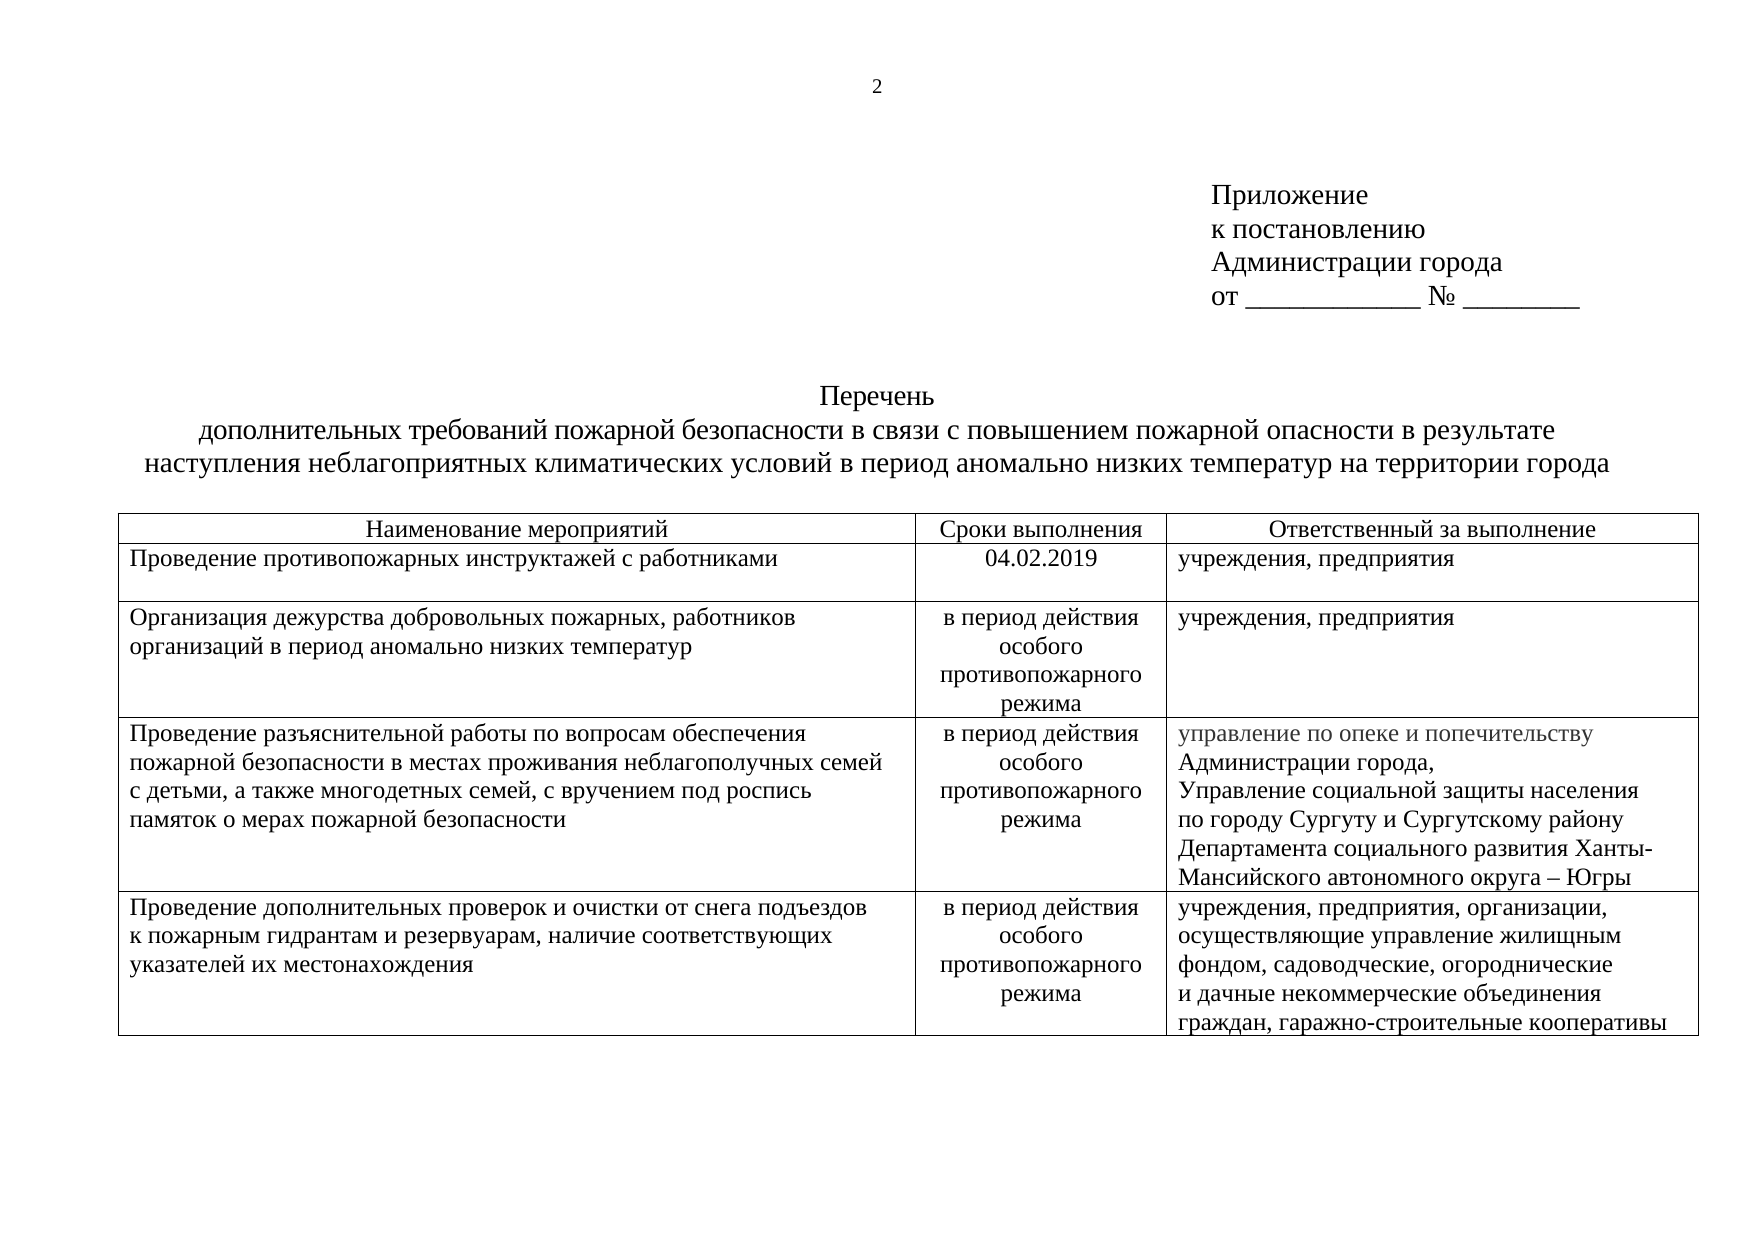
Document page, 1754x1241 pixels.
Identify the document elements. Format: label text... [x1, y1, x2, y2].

text наступления неблагоприятных климатических условий в период аномально низких температур на территории города [118, 446, 1636, 479]
table_cell Проведение разъяснительной работы по вопросам обеспечения пожарной безопасности в местах проживания неблагополучных семей с детьми, а также многодетных семей, с вручением под роспись памяток о мерах пожарной безопасности [119, 718, 915, 891]
table_cell в период действия особого противопожарного режима [916, 602, 1166, 717]
table_cell в период действия особого противопожарного режима [916, 892, 1166, 1035]
table_cell управление по опеке и попечительству Администрации города, Управление социальной защиты населения по городу Сургуту и Сургутскому району Департамента социального развития Ханты-Мансийского автономного округа – Югры [1167, 718, 1698, 891]
text дополнительных требований пожарной безопасности в связи с повышением пожарной опасности в результате [118, 412, 1636, 446]
table_header Ответственный за выполнение [1167, 514, 1698, 542]
text Перечень [118, 378, 1636, 412]
text Приложение [1211, 177, 1636, 211]
table_cell Организация дежурства добровольных пожарных, работников организаций в период аномально низких температур [119, 602, 915, 717]
text от ____________ № ________ [1211, 278, 1693, 311]
table_cell учреждения, предприятия [1167, 544, 1698, 601]
table_cell Проведение дополнительных проверок и очистки от снега подъездов к пожарным гидрантам и резервуарам, наличие соответствующих указателей их местонахождения [119, 892, 915, 1035]
text Администрации города [1211, 244, 1693, 278]
table_cell 04.02.2019 [916, 544, 1166, 601]
table_header Сроки выполнения [916, 514, 1166, 542]
table_cell учреждения, предприятия [1167, 602, 1698, 717]
text к постановлению [1211, 211, 1636, 244]
table_cell учреждения, предприятия, организации, осуществляющие управление жилищным фондом, садоводческие, огороднические и дачные некоммерческие объединения граждан, гаражно-строительные кооперативы [1167, 892, 1698, 1035]
table_cell в период действия особого противопожарного режима [916, 718, 1166, 891]
table_cell Проведение противопожарных инструктажей с работниками [119, 544, 915, 601]
table_header Наименование мероприятий [119, 514, 915, 542]
